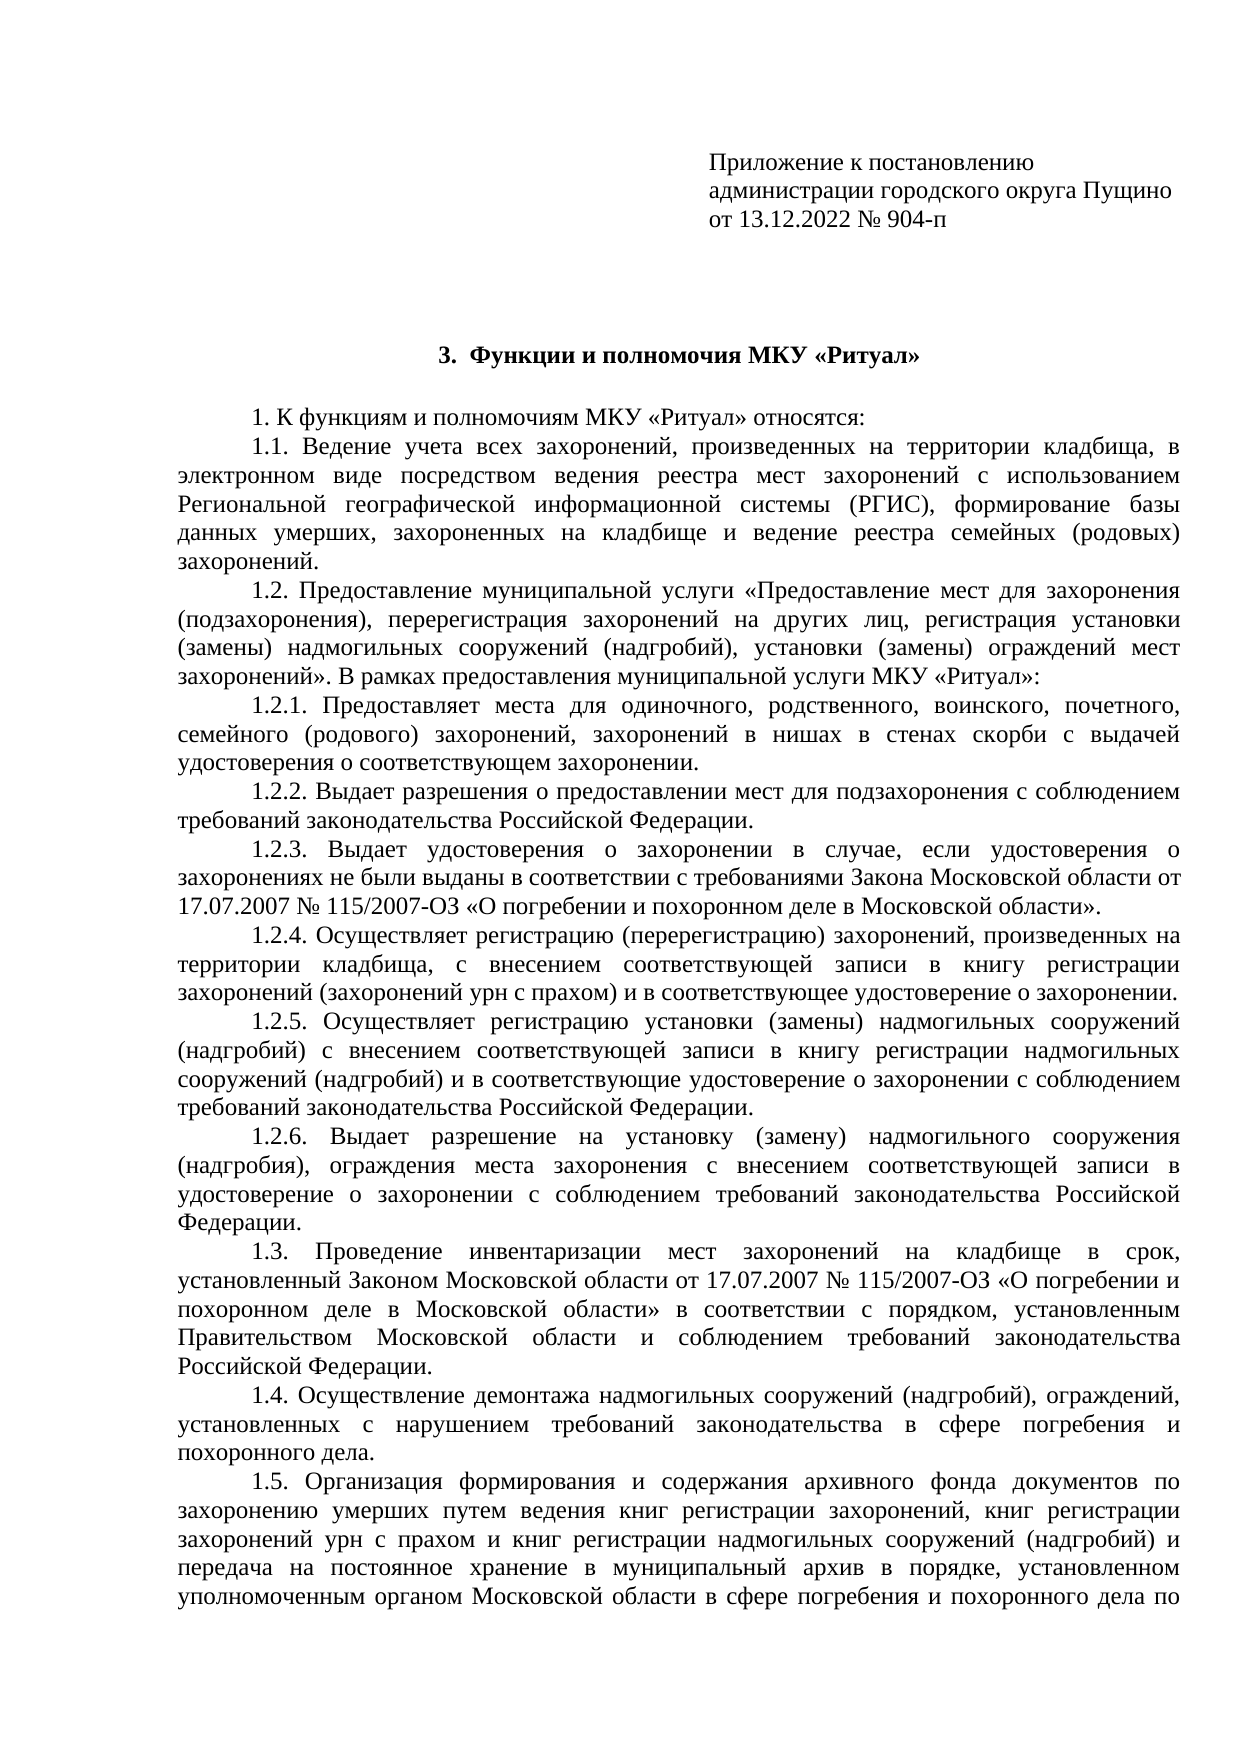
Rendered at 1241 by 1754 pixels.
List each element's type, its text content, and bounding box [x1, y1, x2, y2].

text администрации городского округа Пущино [635, 176, 1181, 204]
text 1.2. Предоставление муниципальной услуги «Предоставление мест для захоронения (подзахоронения), перерегистрация захоронений на других лиц, регистрация установки (замены) надмогильных сооружений (надгробий), установки (замены) ограждений мест захоронений». В рамках предоставления муниципальной услуги МКУ «Ритуал»: [177, 575, 1181, 690]
text 1.2.2. Выдает разрешения о предоставлении мест для подзахоронения с соблюдением требований законодательства Российской Федерации. [177, 776, 1181, 834]
text 1.2.3. Выдает удостоверения о захоронении в случае, если удостоверения о захоронениях не были выданы в соответствии с требованиями Закона Московской области от 17.07.2007 № 115/2007-ОЗ «О погребении и похоронном деле в Московской области». [177, 834, 1181, 920]
text 1.2.1. Предоставляет места для одиночного, родственного, воинского, почетного, семейного (родового) захоронений, захоронений в нишах в стенах скорби с выдачей удостоверения о соответствующем захоронении. [177, 690, 1181, 776]
text 1.2.5. Осуществляет регистрацию установки (замены) надмогильных сооружений (надгробий) с внесением соответствующей записи в книгу регистрации надмогильных сооружений (надгробий) и в соответствующие удостоверение о захоронении с соблюдением требований законодательства Российской Федерации. [177, 1006, 1181, 1121]
text 1.2.6. Выдает разрешение на установку (замену) надмогильного сооружения (надгробия), ограждения места захоронения с внесением соответствующей записи в удостоверение о захоронении с соблюдением требований законодательства Российской Федерации. [177, 1121, 1181, 1236]
text 1.1. Ведение учета всех захоронений, произведенных на территории кладбища, в электронном виде посредством ведения реестра мест захоронений с использованием Региональной географической информационной системы (РГИС), формирование базы данных умерших, захороненных на кладбище и ведение реестра семейных (родовых) захоронений. [177, 431, 1181, 575]
title 3. Функции и полномочия МКУ «Ритуал» [177, 340, 1181, 369]
text 1.3. Проведение инвентаризации мест захоронений на кладбище в срок, установленный Законом Московской области от 17.07.2007 № 115/2007-ОЗ «О погребении и похоронном деле в Московской области» в соответствии с порядком, установленным Правительством Московской области и соблюдением требований законодательства Российской Федерации. [177, 1236, 1181, 1380]
text 1.2.4. Осуществляет регистрацию (перерегистрацию) захоронений, произведенных на территории кладбища, с внесением соответствующей записи в книгу регистрации захоронений (захоронений урн с прахом) и в соответствующее удостоверение о захоронении. [177, 920, 1181, 1006]
text Приложение к постановлению [635, 147, 1181, 176]
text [177, 1466, 1181, 1610]
text от 13.12.2022 № 904-п [635, 204, 1181, 233]
text 1. К функциям и полномочиям МКУ «Ритуал» относятся: [177, 402, 1181, 431]
text 1.4. Осуществление демонтажа надмогильных сооружений (надгробий), ограждений, установленных с нарушением требований законодательства в сфере погребения и похоронного дела. [177, 1380, 1181, 1466]
